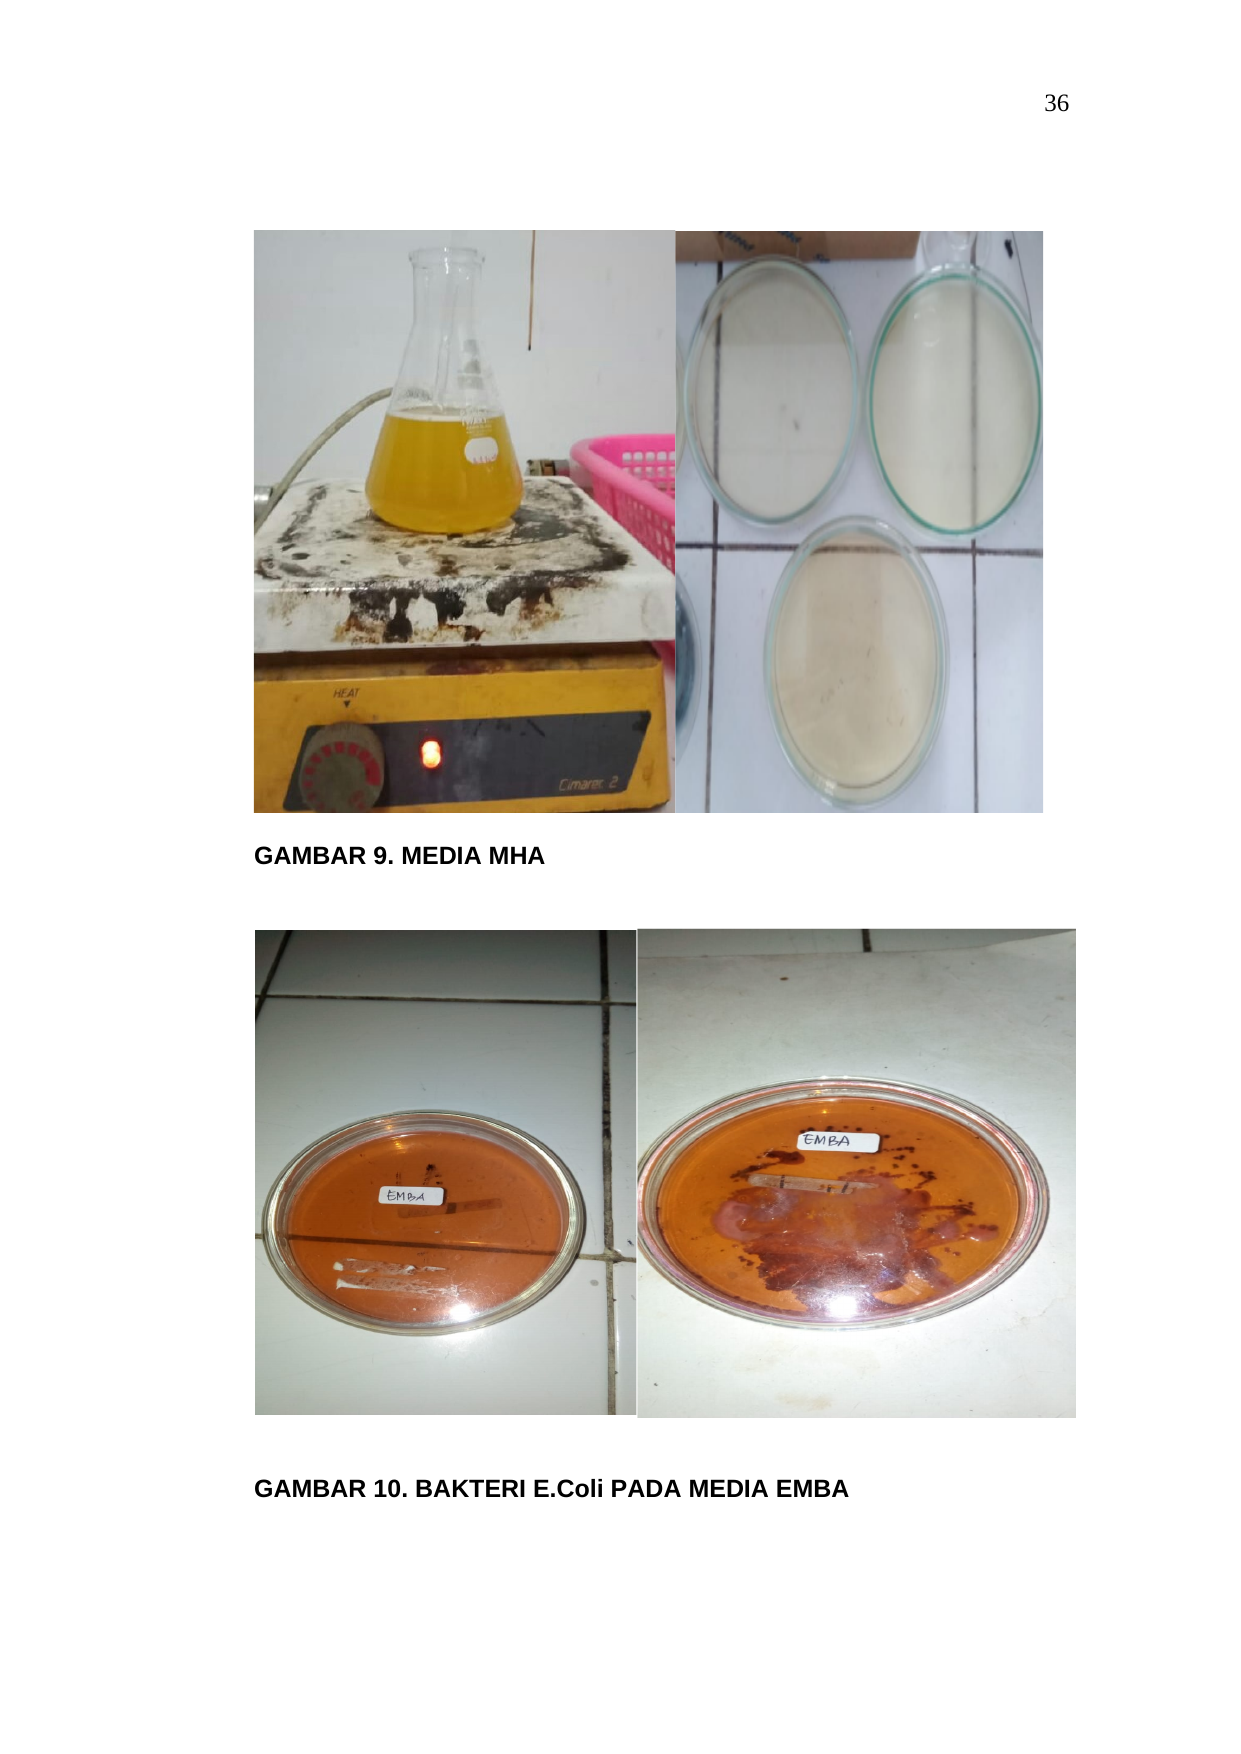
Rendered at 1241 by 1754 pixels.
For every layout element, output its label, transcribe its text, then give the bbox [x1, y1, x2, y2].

text GAMBAR 9. MEDIA MHA [254, 841, 1069, 870]
picture [253, 230, 1044, 813]
picture [255, 930, 637, 1415]
text GAMBAR 10. BAKTERI E.Coli PADA MEDIA EMBA [254, 1474, 1069, 1502]
picture [638, 929, 1076, 1418]
